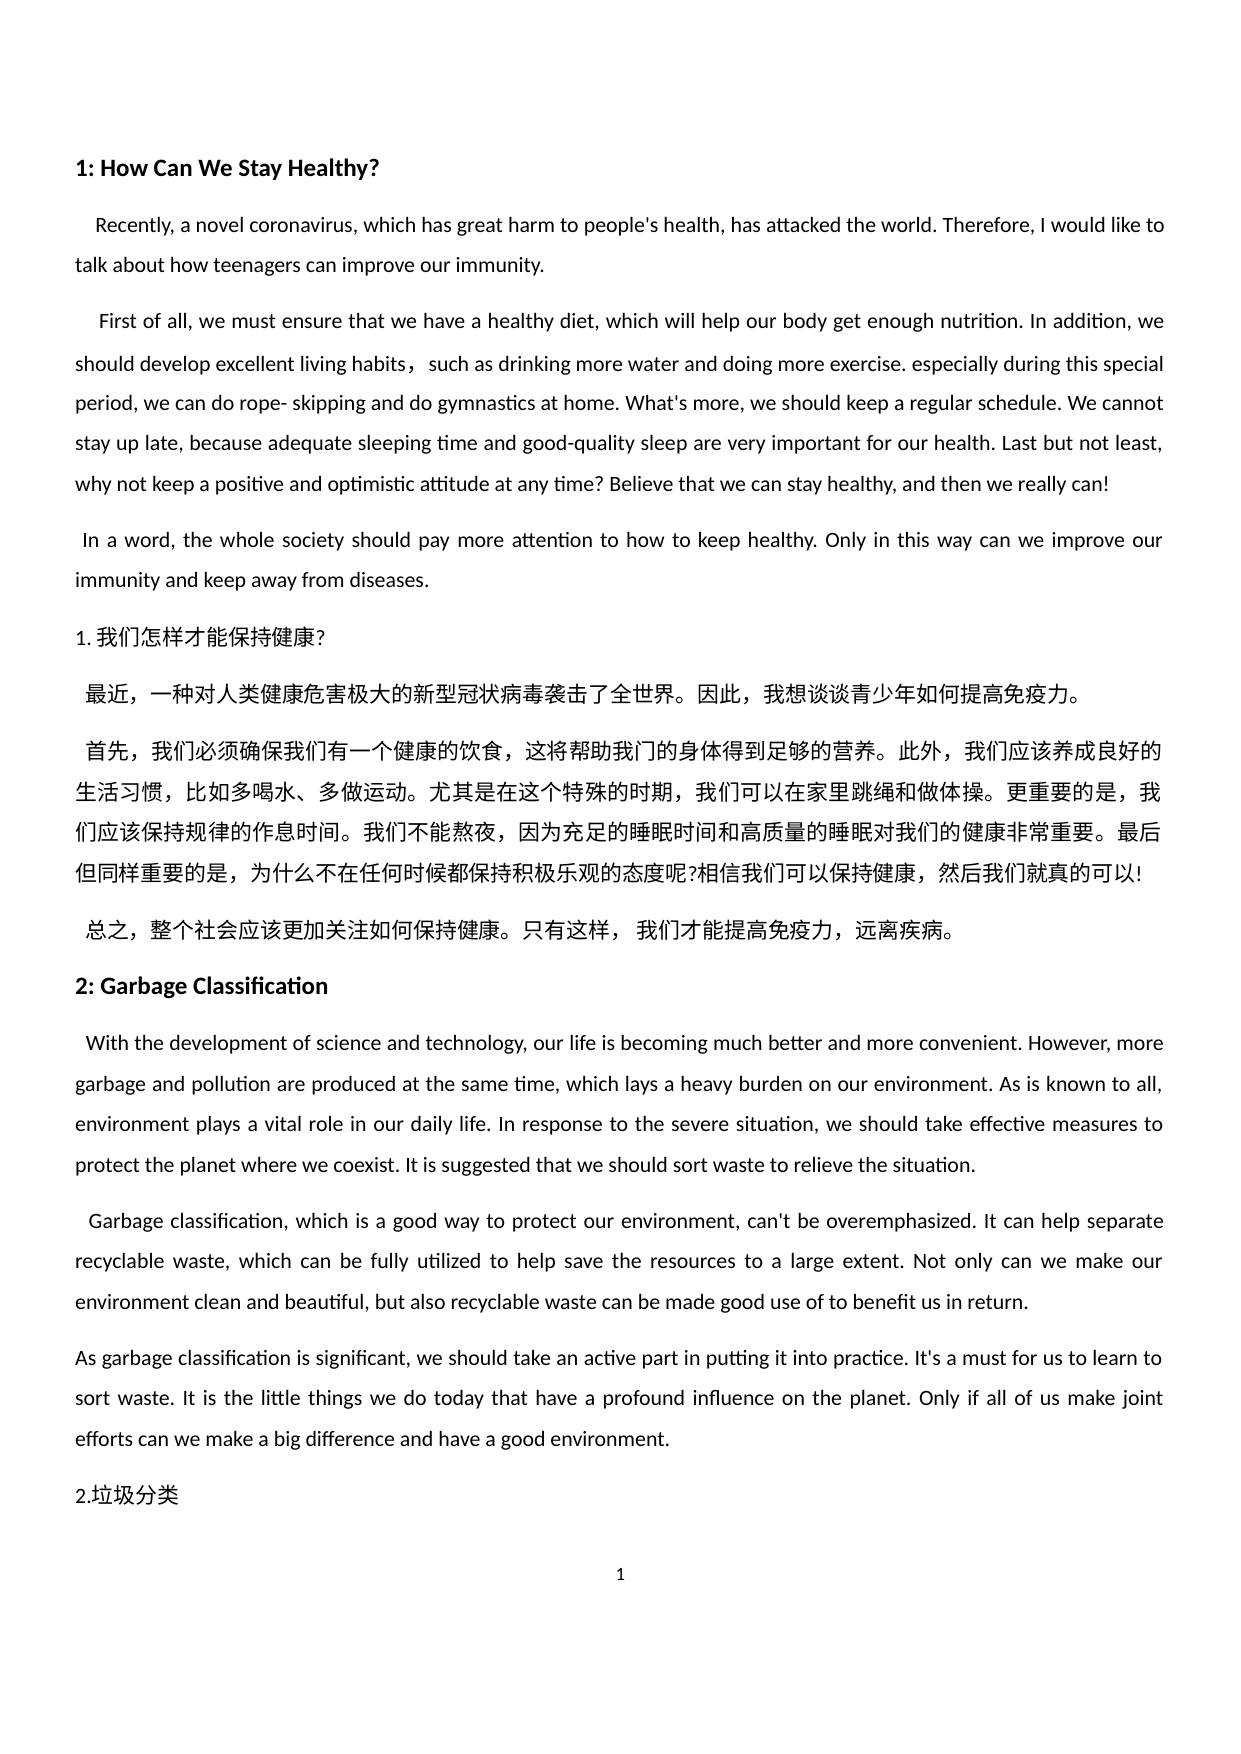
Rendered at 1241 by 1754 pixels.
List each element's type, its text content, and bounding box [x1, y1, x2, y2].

text 总之，整个社会应该更加关注如何保持健康。只有这样， 我们才能提高免疫力，远离疾病。 [75, 912, 1165, 945]
text As garbage classification is significant, we should take an active part in putting it into practice. It's a must for us to learn to sort waste. It is the little things we do today that have a profound influence on the planet. Only if all of us make joint efforts can we make a big difference and have a good environment. [75, 1341, 1165, 1455]
text First of all, we must ensure that we have a healthy diet, which will help our body get enough nutrition. In addition, we should develop excellent living habits，such as drinking more water and doing more exercise. especially during this special period, we can do rope- skipping and do gymnastics at home. What's more, we should keep a regular schedule. We cannot stay up late, because adequate sleeping time and good-quality sleep are very important for our health. Last but not least, why not keep a positive and optimistic attitude at any time? Believe that we can stay healthy, and then we really can! [75, 304, 1165, 499]
text 首先，我们必须确保我们有一个健康的饮食，这将帮助我门的身体得到足够的营养。此外，我们应该养成良好的生活习惯，比如多喝水、多做运动。尤其是在这个特殊的时期，我们可以在家里跳绳和做体操。更重要的是，我们应该保持规律的作息时间。我们不能熬夜，因为充足的睡眠时间和高质量的睡眠对我们的健康非常重要。最后但同样重要的是，为什么不在任何时候都保持积极乐观的态度呢?相信我们可以保持健康，然后我们就真的可以! [75, 733, 1165, 888]
text In a word, the whole society should pay more attention to how to keep healthy. Only in this way can we improve our immunity and keep away from diseases. [75, 523, 1165, 596]
text 1. 我们怎样才能保持健康? [75, 619, 1165, 652]
text 2.垃圾分类 [75, 1478, 1165, 1511]
text Recently, a novel coronavirus, which has great harm to people's health, has attacked the world. Therefore, I would like to talk about how teenagers can improve our immunity. [75, 208, 1165, 281]
text With the development of science and technology, our life is becoming much better and more convenient. However, more garbage and pollution are produced at the same time, which lays a heavy burden on our environment. As is known to all, environment plays a vital role in our daily life. In response to the severe situation, we should take effective measures to protect the planet where we coexist. It is suggested that we should sort waste to relieve the situation. [75, 1026, 1165, 1181]
text 2: Garbage Classification [75, 969, 1165, 1002]
text Garbage classification, which is a good way to protect our environment, can't be overemphasized. It can help separate recyclable waste, which can be fully utilized to help save the resources to a large extent. Not only can we make our environment clean and beautiful, but also recyclable waste can be made good use of to benefit us in return. [75, 1204, 1165, 1318]
text 1: How Can We Stay Healthy? [75, 151, 1165, 184]
text 最近，一种对人类健康危害极大的新型冠状病毒袭击了全世界。因此，我想谈谈青少年如何提高免疫力。 [75, 676, 1165, 709]
